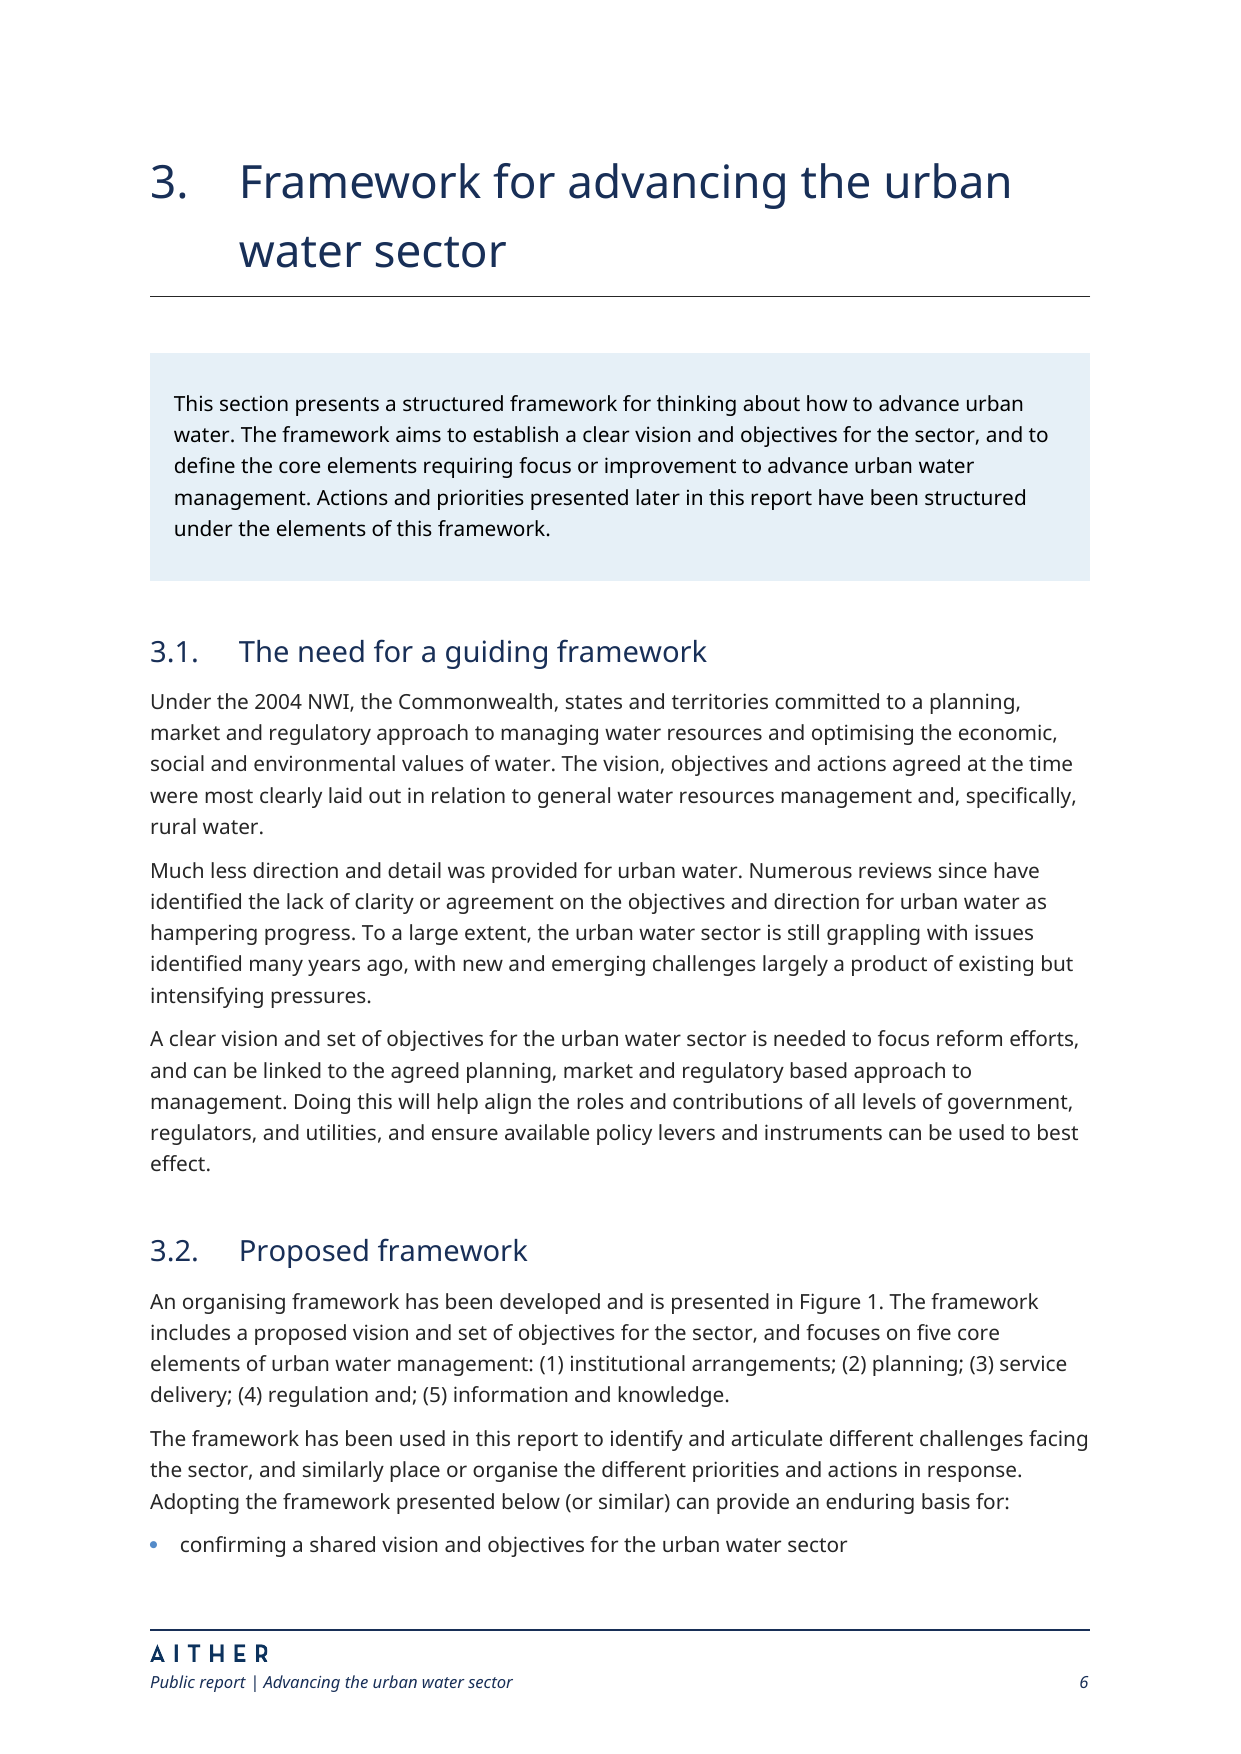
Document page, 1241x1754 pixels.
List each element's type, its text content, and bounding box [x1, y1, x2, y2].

subtitle The need for a guiding framework [150, 631, 1090, 671]
table_header [150, 353, 1090, 376]
text Much less direction and detail was provided for urban water. Numerous reviews since have identified the lack of clarity or agreement on the objectives and direction for urban water as hampering progress. To a large extent, the urban water sector is still grappling with issues identified many years ago, with new and emerging challenges largely a product of existing but intensifying pressures. [150, 856, 1090, 1009]
text A clear vision and set of objectives for the urban water sector is needed to focus reform efforts, and can be linked to the agreed planning, market and regulatory based approach to management. Doing this will help align the roles and contributions of all levels of government, regulators, and utilities, and ensure available policy levers and instruments can be used to best effect. [150, 1024, 1090, 1178]
table_cell [150, 557, 1090, 581]
list confirming a shared vision and objectives for the urban water sector [150, 1531, 1090, 1559]
subtitle Proposed framework [150, 1231, 1090, 1270]
text The framework has been used in this report to identify and articulate different challenges facing the sector, and similarly place or organise the different priorities and actions in response. Adopting the framework presented below (or similar) can provide an enduring basis for: [150, 1424, 1090, 1515]
picture [150, 1644, 268, 1662]
table_cell This section presents a structured framework for thinking about how to advance urban water. The framework aims to establish a clear vision and objectives for the sector, and to define the core elements requiring focus or improvement to advance urban water management. Actions and priorities presented later in this report have been structured under the elements of this framework. [150, 376, 1090, 557]
subtitle Framework for advancing the urban water sector [150, 150, 1090, 296]
text Under the 2004 NWI, the Commonwealth, states and territories committed to a planning, market and regulatory approach to managing water resources and optimising the economic, social and environmental values of water. The vision, objectives and actions agreed at the time were most clearly laid out in relation to general water resources management and, specifically, rural water. [150, 687, 1090, 840]
text An organising framework has been developed and is presented in Figure 1. The framework includes a proposed vision and set of objectives for the sector, and focuses on five core elements of urban water management: (1) institutional arrangements; (2) planning; (3) service delivery; (4) regulation and; (5) information and knowledge. [150, 1287, 1090, 1409]
